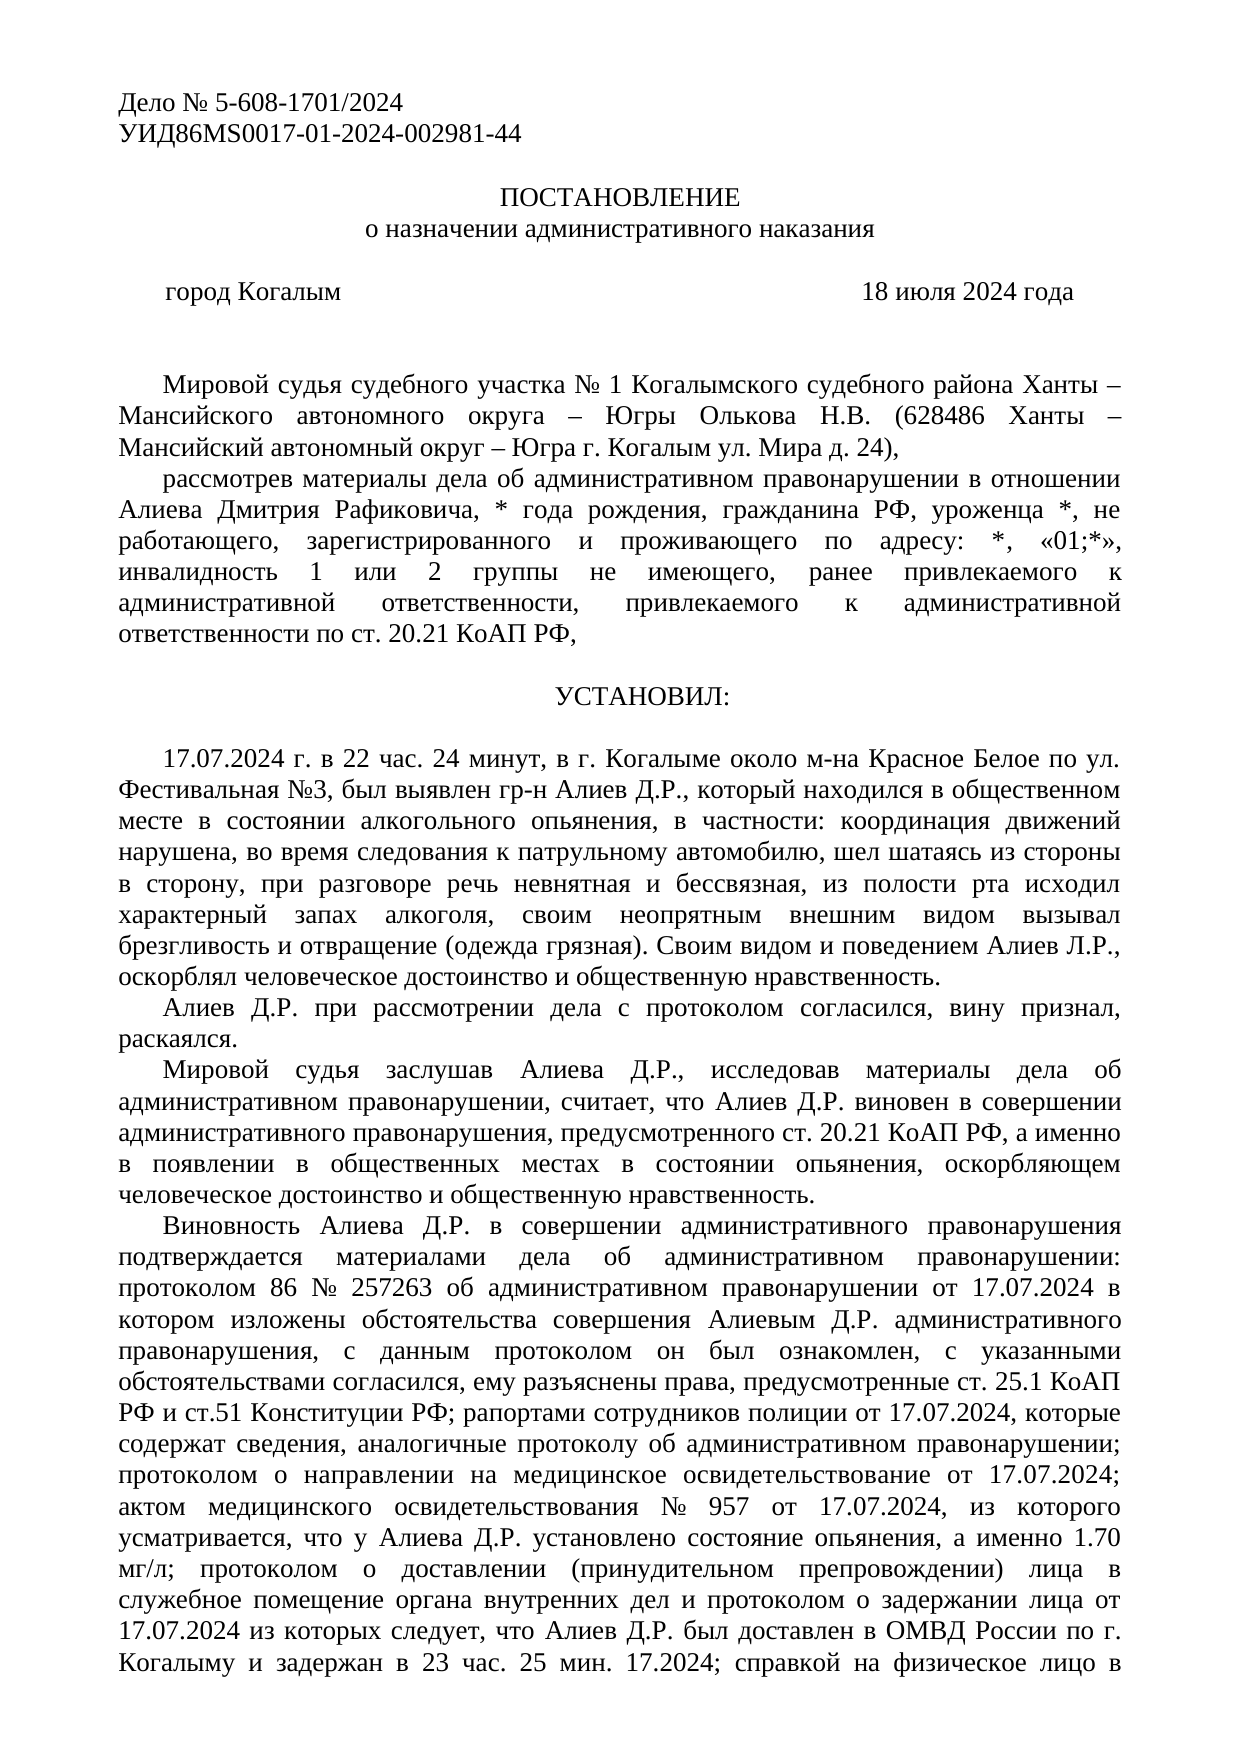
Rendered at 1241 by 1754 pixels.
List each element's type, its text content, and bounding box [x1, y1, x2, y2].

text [118, 1209, 1122, 1678]
text Алиев Д.Р. при рассмотрении дела с протоколом согласился, вину признал, раскаялся. [118, 991, 1122, 1053]
text Мировой судья судебного участка № 1 Когалымского судебного района Ханты – Мансийского автономного округа – Югры Олькова Н.В. (628486 Ханты – Мансийский автономный округ – Югра г. Когалым ул. Мира д. 24), [118, 368, 1122, 462]
subtitle УИД86MS0017-01-2024-002981-44 [118, 117, 1122, 148]
text УСТАНОВИЛ: [118, 680, 1122, 711]
text 17.07.2024 г. в 22 час. 24 минут, в г. Когалыме около м-на Красное Белое по ул. Фестивальная №3, был выявлен гр-н Алиев Д.Р., который находился в общественном месте в состоянии алкогольного опьянения, в частности: координация движений нарушена, во время следования к патрульному автомобилю, шел шатаясь из стороны в сторону, при разговоре речь невнятная и бессвязная, из полости рта исходил характерный запах алкоголя, своим неопрятным внешним видом вызывал брезгливость и отвращение (одежда грязная). Своим видом и поведением Алиев Л.Р., оскорблял человеческое достоинство и общественную нравственность. [118, 742, 1122, 991]
text город Когалым 18 июля 2024 года [118, 275, 1122, 306]
text ПОСТАНОВЛЕНИЕ [118, 181, 1122, 213]
subtitle Дело № 5-608-1701/2024 [118, 86, 1122, 117]
text Мировой судья заслушав Алиева Д.Р., исследовав материалы дела об административном правонарушении, считает, что Алиев Д.Р. виновен в совершении административного правонарушения, предусмотренного ст. 20.21 КоАП РФ, а именно в появлении в общественных местах в состоянии опьянения, оскорбляющем человеческое достоинство и общественную нравственность. [118, 1053, 1122, 1209]
text о назначении административного наказания [118, 213, 1122, 244]
text рассмотрев материалы дела об административном правонарушении в отношении Алиева Дмитрия Рафиковича, * года рождения, гражданина РФ, уроженца *, не работающего, зарегистрированного и проживающего по адресу: *, «01;*», инвалидность 1 или 2 группы не имеющего, ранее привлекаемого к административной ответственности, привлекаемого к административной ответственности по ст. 20.21 КоАП РФ, [118, 462, 1122, 649]
